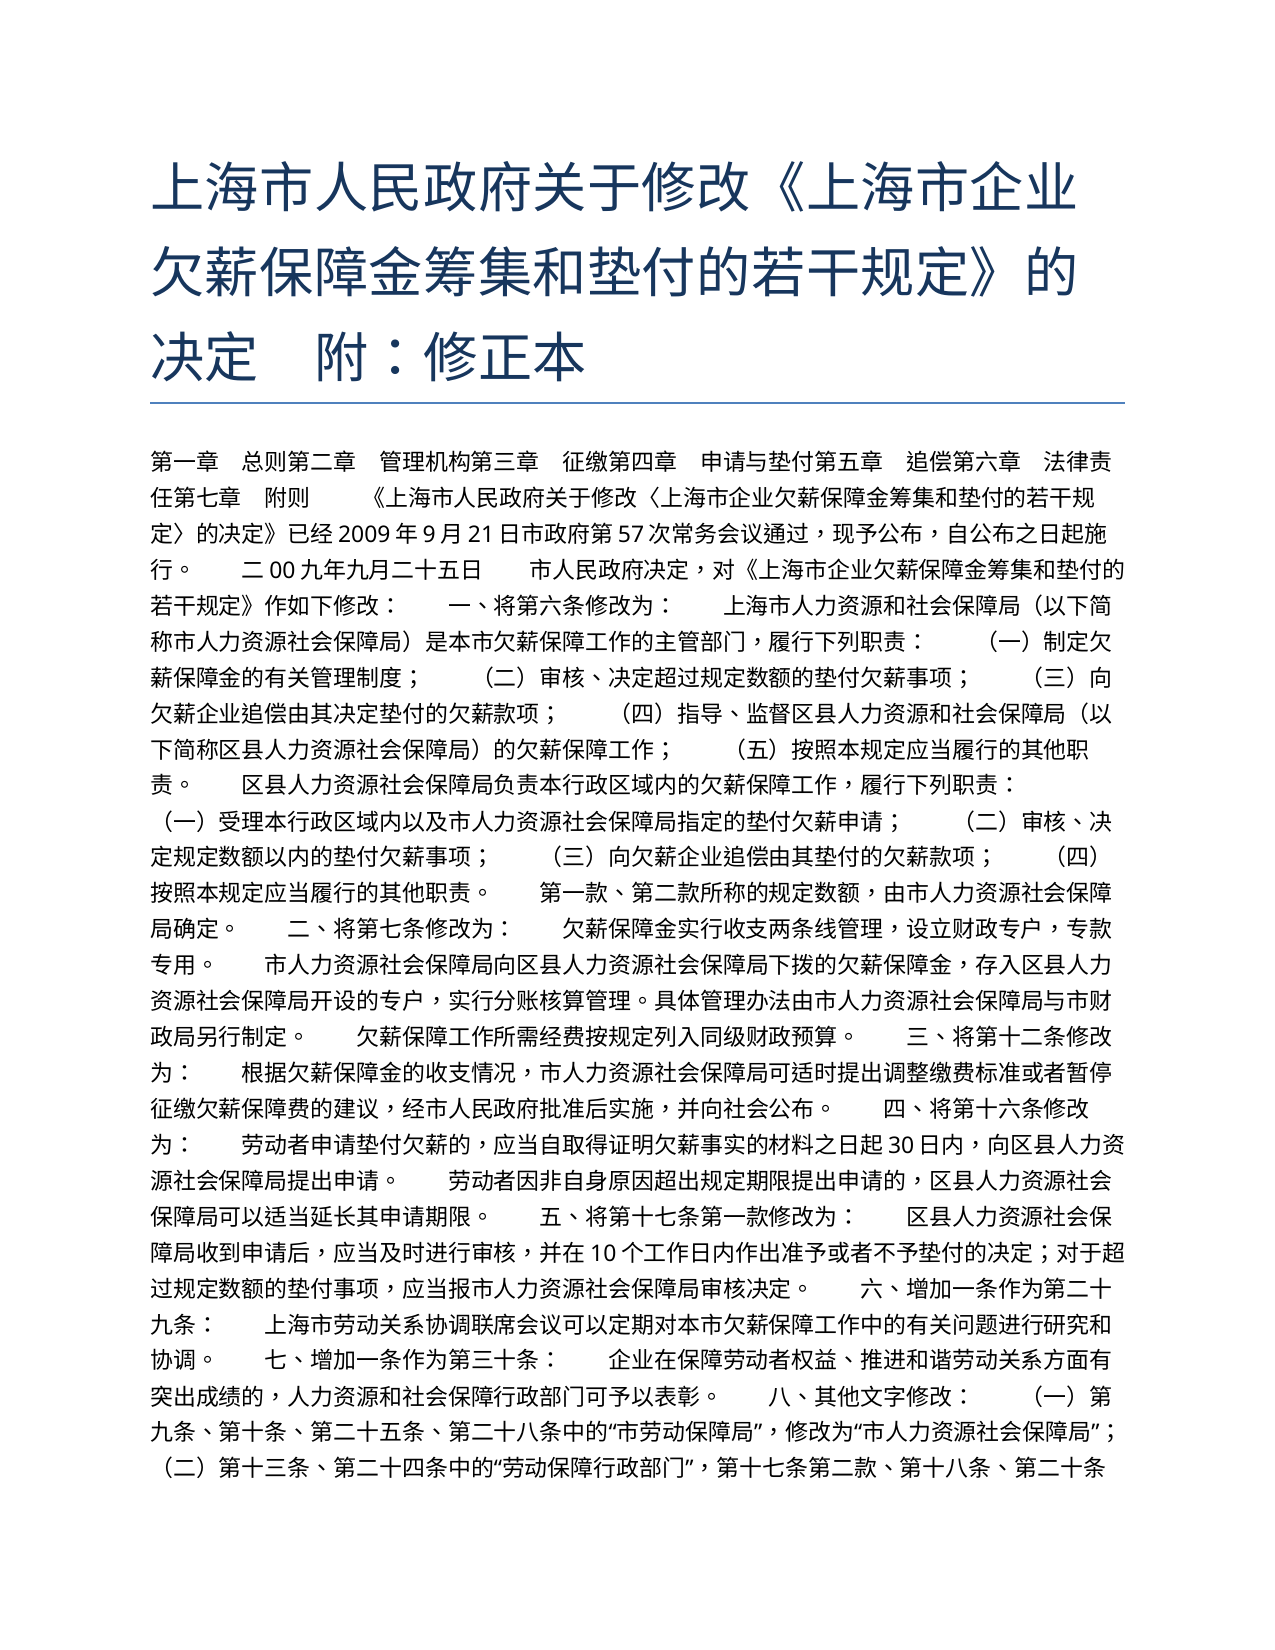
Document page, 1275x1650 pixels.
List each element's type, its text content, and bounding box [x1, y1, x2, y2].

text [150, 446, 1125, 1483]
title 上海市人民政府关于修改《上海市企业欠薪保障金筹集和垫付的若干规定》的决定 附：修正本 [150, 150, 1125, 402]
